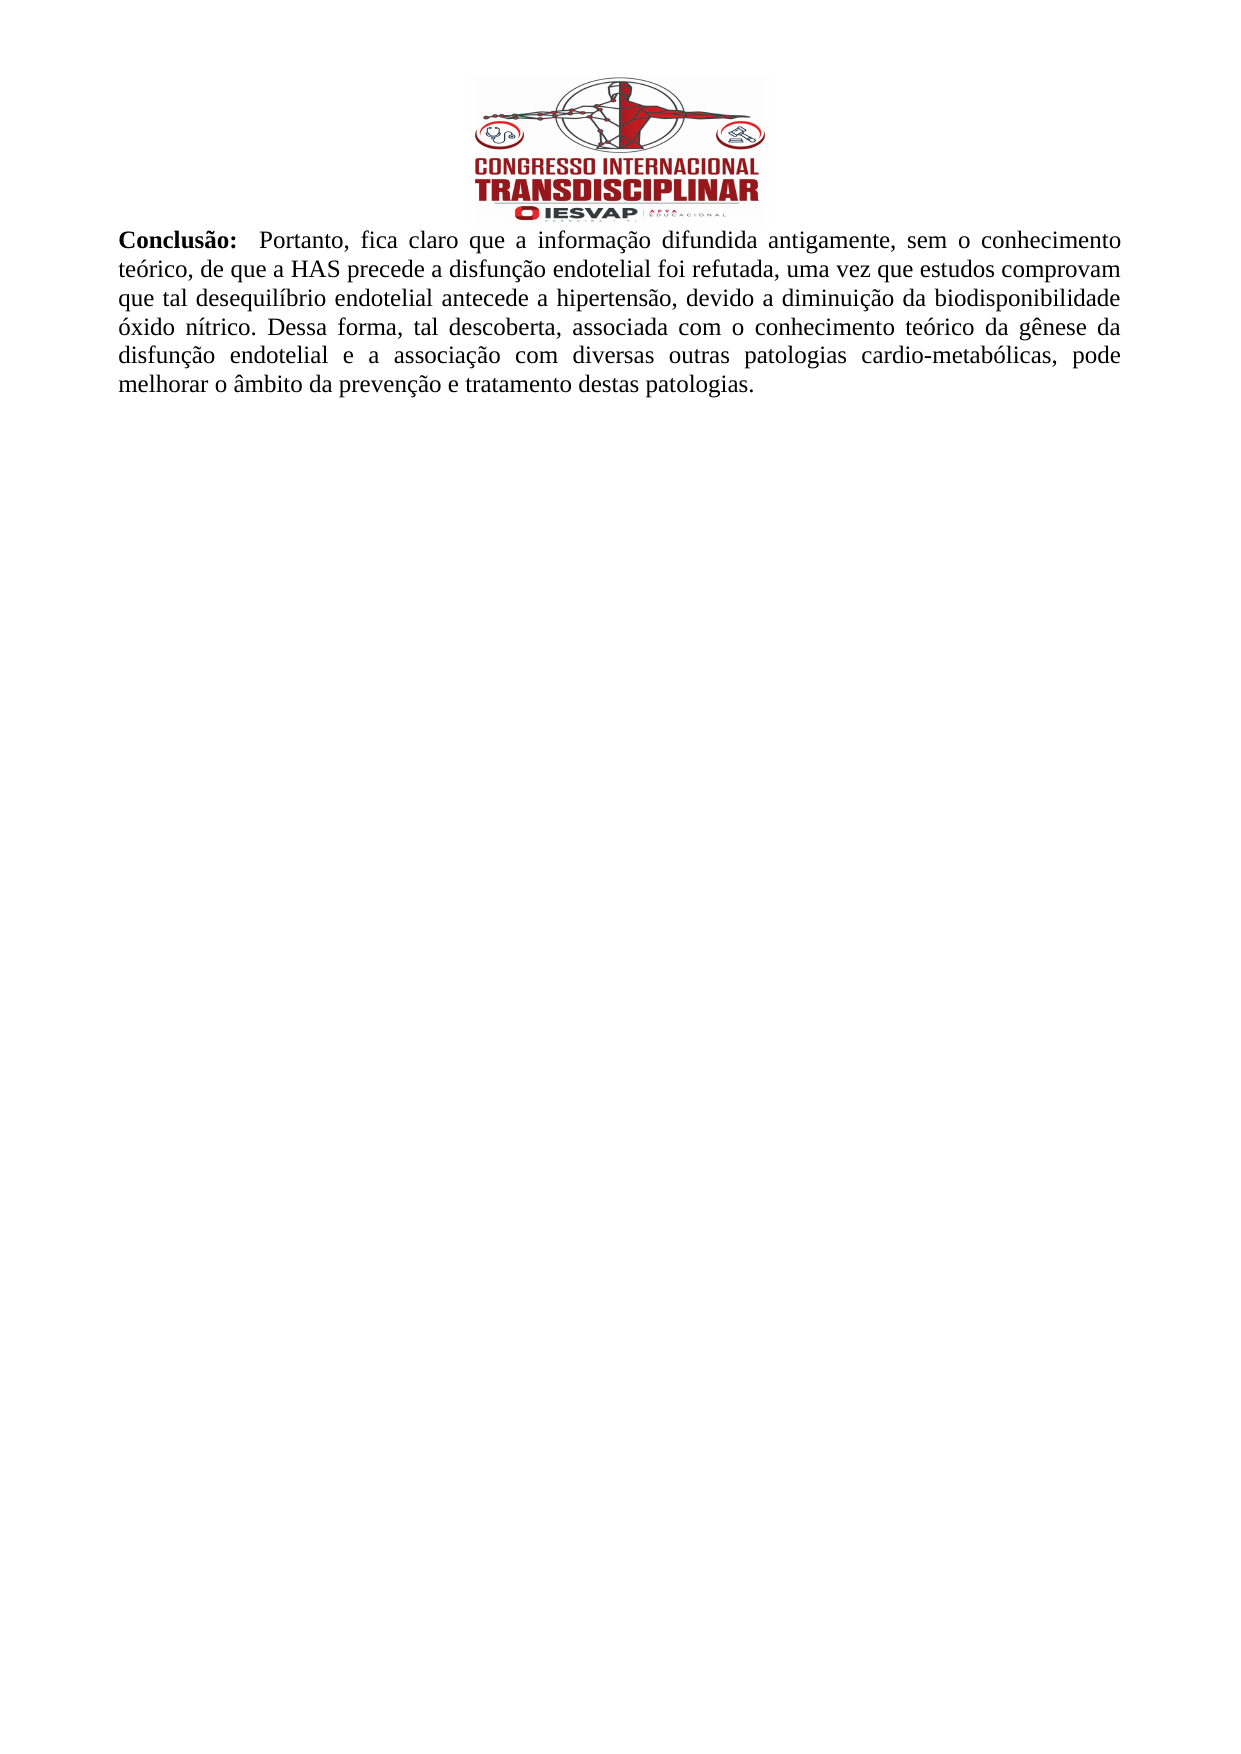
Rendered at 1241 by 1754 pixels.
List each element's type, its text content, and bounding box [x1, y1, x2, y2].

picture [468, 73, 772, 226]
